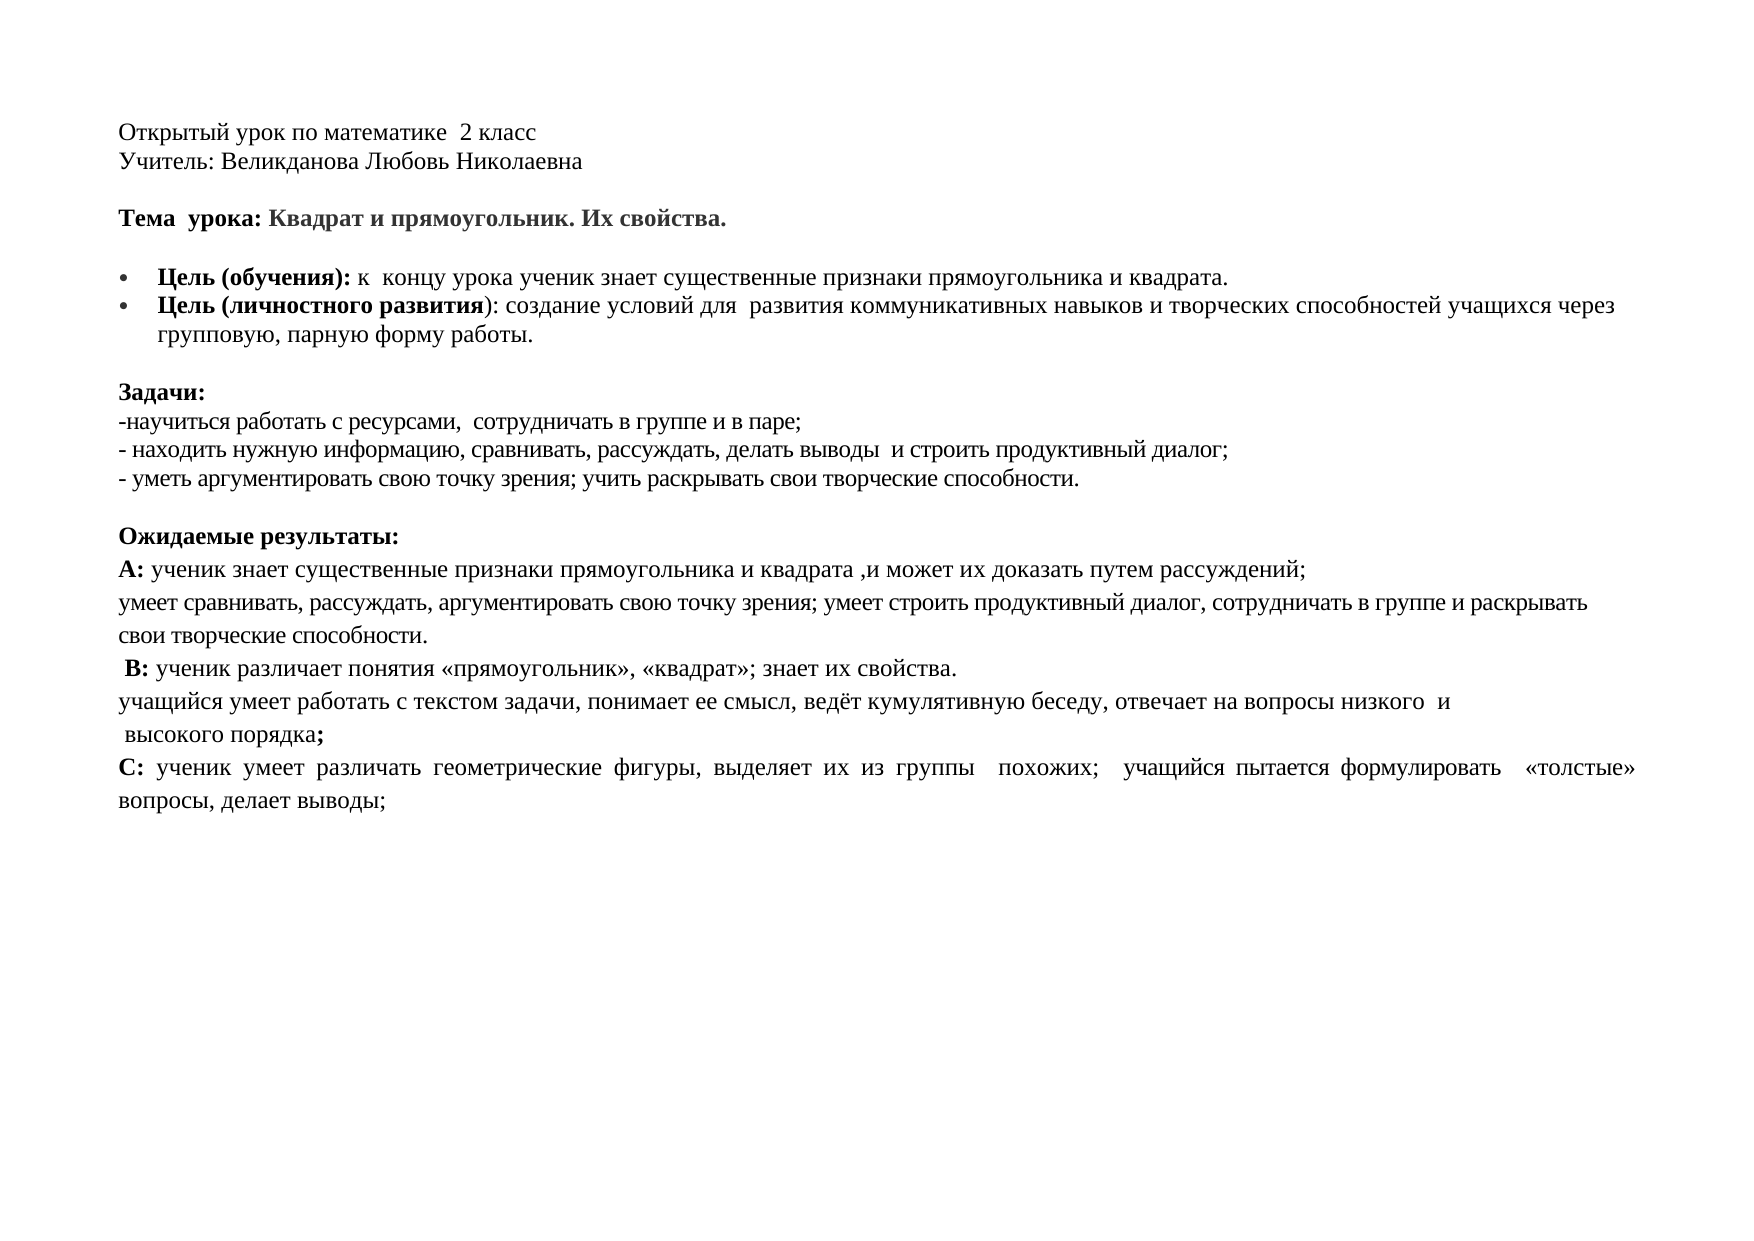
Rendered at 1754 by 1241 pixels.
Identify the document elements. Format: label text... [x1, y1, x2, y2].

list Цель (обучения): к концу урока ученик знает существенные признаки прямоугольника и квадрата. [120, 261, 1636, 290]
text -научиться работать с ресурсами, сотрудничать в группе и в паре; [118, 406, 1636, 434]
text Тема урока: Квадрат и прямоугольник. Их свойства. [118, 203, 1636, 232]
text В: ученик различает понятия «прямоугольник», «квадрат»; знает их свойства. [118, 653, 1636, 682]
text высокого порядка; [118, 719, 1636, 748]
text С: ученик умеет различать геометрические фигуры, выделяет их из группы похожих; учащийся пытается формулировать «толстые» вопросы, делает выводы; [118, 752, 1636, 814]
text Ожидаемые результаты: [118, 521, 1636, 549]
text учащийся умеет работать с текстом задачи, понимает ее смысл, ведёт кумулятивную беседу, отвечает на вопросы низкого и [118, 686, 1636, 714]
text умеет сравнивать, рассуждать, аргументировать свою точку зрения; умеет строить продуктивный диалог, сотрудничать в группе и раскрывать свои творческие способности. [118, 587, 1636, 648]
text А: ученик знает существенные признаки прямоугольника и квадрата ,и может их доказать путем рассуждений; [118, 554, 1636, 582]
text - уметь аргументировать свою точку зрения; учить раскрывать свои творческие способности. [118, 463, 1636, 492]
text - находить нужную информацию, сравнивать, рассуждать, делать выводы и строить продуктивный диалог; [118, 434, 1636, 463]
text Открытый урок по математике 2 класс [118, 117, 1636, 146]
text Задачи: [118, 377, 1636, 406]
list Цель (личностного развития): создание условий для развития коммуникативных навыков и творческих способностей учащихся через групповую, парную форму работы. [120, 290, 1636, 348]
text Учитель: Великданова Любовь Николаевна [118, 146, 1636, 175]
